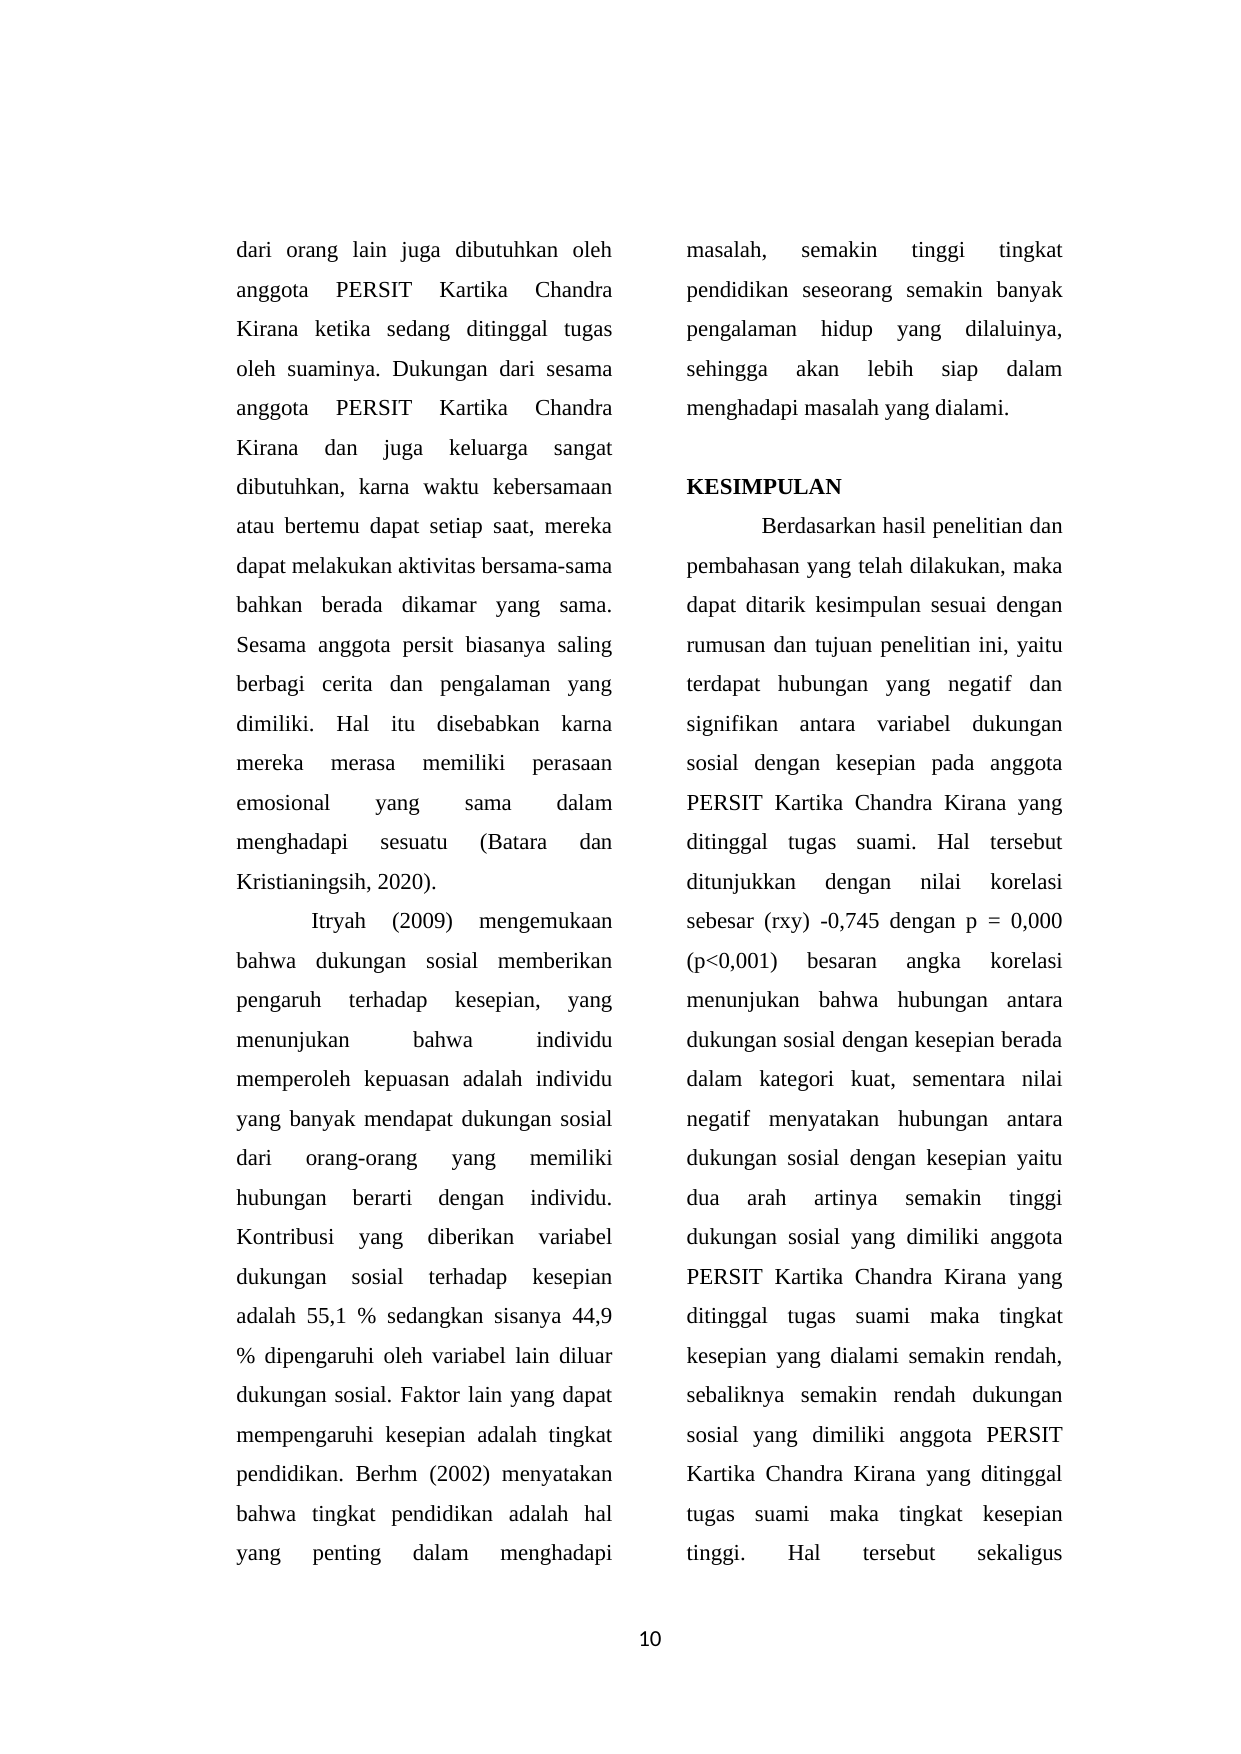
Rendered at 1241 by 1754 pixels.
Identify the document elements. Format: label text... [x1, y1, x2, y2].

text Itryah (2009) mengemukaan bahwa dukungan sosial memberikan pengaruh terhadap kesepian, yang menunjukan bahwa individu memperoleh kepuasan adalah individu yang banyak mendapat dukungan sosial dari orang-orang yang memiliki hubungan berarti dengan individu. Kontribusi yang diberikan variabel dukungan sosial terhadap kesepian adalah 55,1 % sedangkan sisanya 44,9 % dipengaruhi oleh variabel lain diluar dukungan sosial. Faktor lain yang dapat mempengaruhi kesepian adalah tingkat pendidikan. Berhm (2002) menyatakan bahwa tingkat pendidikan adalah hal yang penting dalam menghadapi masalah, semakin tinggi tingkat pendidikan seseorang semakin banyak pengalaman hidup yang dilaluinya, sehingga akan lebih siap dalam menghadapi masalah yang dialami. [686, 236, 1063, 421]
text KESIMPULAN [686, 473, 1063, 499]
text Itryah (2009) mengemukaan bahwa dukungan sosial memberikan pengaruh terhadap kesepian, yang menunjukan bahwa individu memperoleh kepuasan adalah individu yang banyak mendapat dukungan sosial dari orang-orang yang memiliki hubungan berarti dengan individu. Kontribusi yang diberikan variabel dukungan sosial terhadap kesepian adalah 55,1 % sedangkan sisanya 44,9 % dipengaruhi oleh variabel lain diluar dukungan sosial. Faktor lain yang dapat mempengaruhi kesepian adalah tingkat pendidikan. Berhm (2002) menyatakan bahwa tingkat pendidikan adalah hal yang penting dalam menghadapi masalah, semakin tinggi tingkat pendidikan seseorang semakin banyak pengalaman hidup yang dilaluinya, sehingga akan lebih siap dalam menghadapi masalah yang dialami. [236, 907, 613, 1565]
